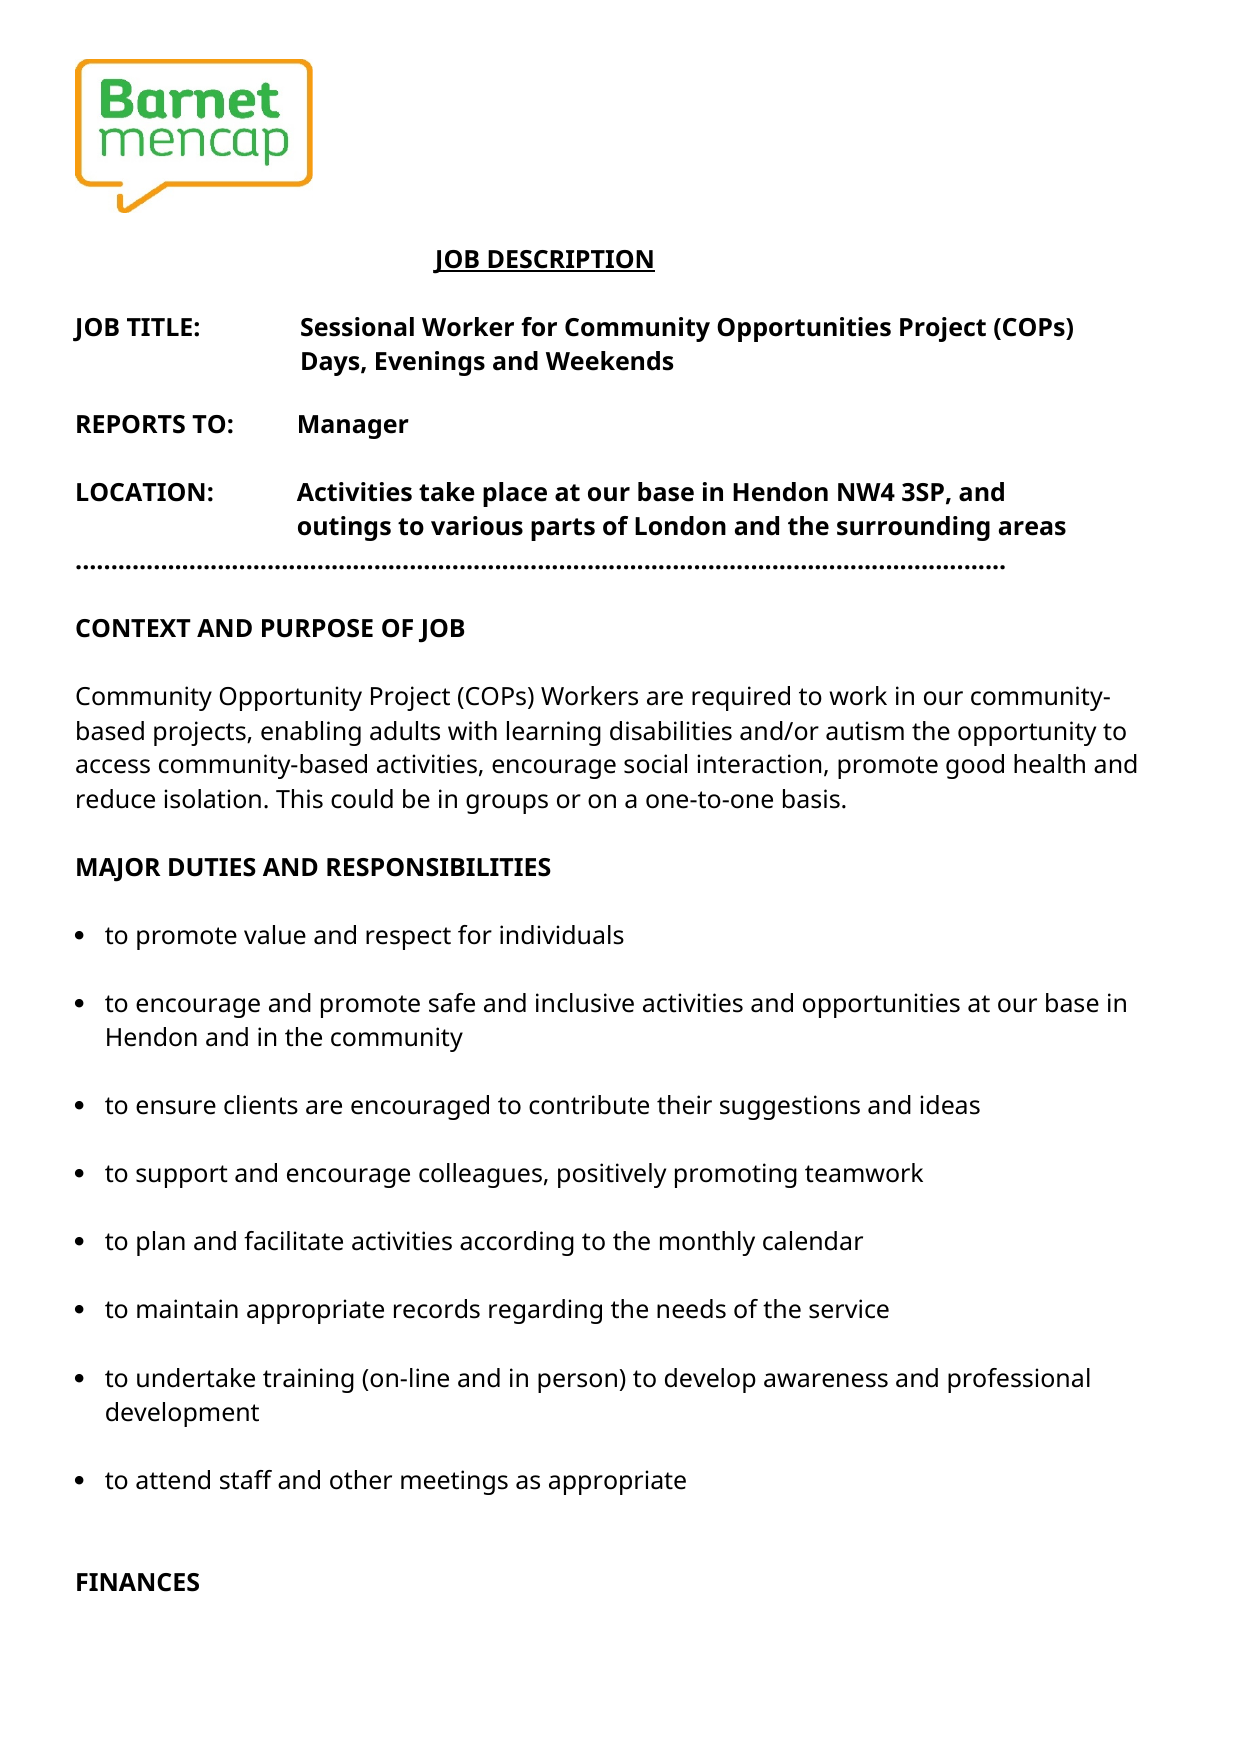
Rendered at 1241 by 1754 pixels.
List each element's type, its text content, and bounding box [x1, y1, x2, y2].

list to encourage and promote safe and inclusive activities and opportunities at our base in Hendon and in the community [75, 986, 1165, 1054]
text Community Opportunity Project (COPs) Workers are required to work in our community-based projects, enabling adults with learning disabilities and/or autism the opportunity to access community-based activities, encourage social interaction, promote good health and reduce isolation. This could be in groups or on a one-to-one basis. [75, 679, 1165, 815]
text FINANCES [75, 1565, 1165, 1599]
list to plan and facilitate activities according to the monthly calendar [75, 1224, 1165, 1258]
list to support and encourage colleagues, positively promoting teamwork [75, 1156, 1165, 1190]
picture [75, 59, 313, 213]
text ................................................................................................................................... [75, 543, 1165, 577]
text REPORTS TO: Manager [75, 407, 1165, 441]
text Days, Evenings and Weekends [75, 344, 1165, 378]
text JOB DESCRIPTION [75, 242, 1165, 276]
text LOCATION: Activities take place at our base in Hendon NW4 3SP, and [75, 475, 1165, 509]
text CONTEXT AND PURPOSE OF JOB [75, 611, 1165, 645]
text MAJOR DUTIES AND RESPONSIBILITIES [75, 849, 1165, 883]
text JOB TITLE: Sessional Worker for Community Opportunities Project (COPs) [75, 310, 1165, 344]
list to promote value and respect for individuals [75, 917, 1165, 952]
text outings to various parts of London and the surrounding areas [297, 509, 1165, 543]
list to ensure clients are encouraged to contribute their suggestions and ideas [75, 1088, 1165, 1122]
list to maintain appropriate records regarding the needs of the service [75, 1292, 1165, 1326]
list to attend staff and other meetings as appropriate [75, 1462, 1165, 1497]
list to undertake training (on-line and in person) to develop awareness and professional development [75, 1360, 1165, 1428]
